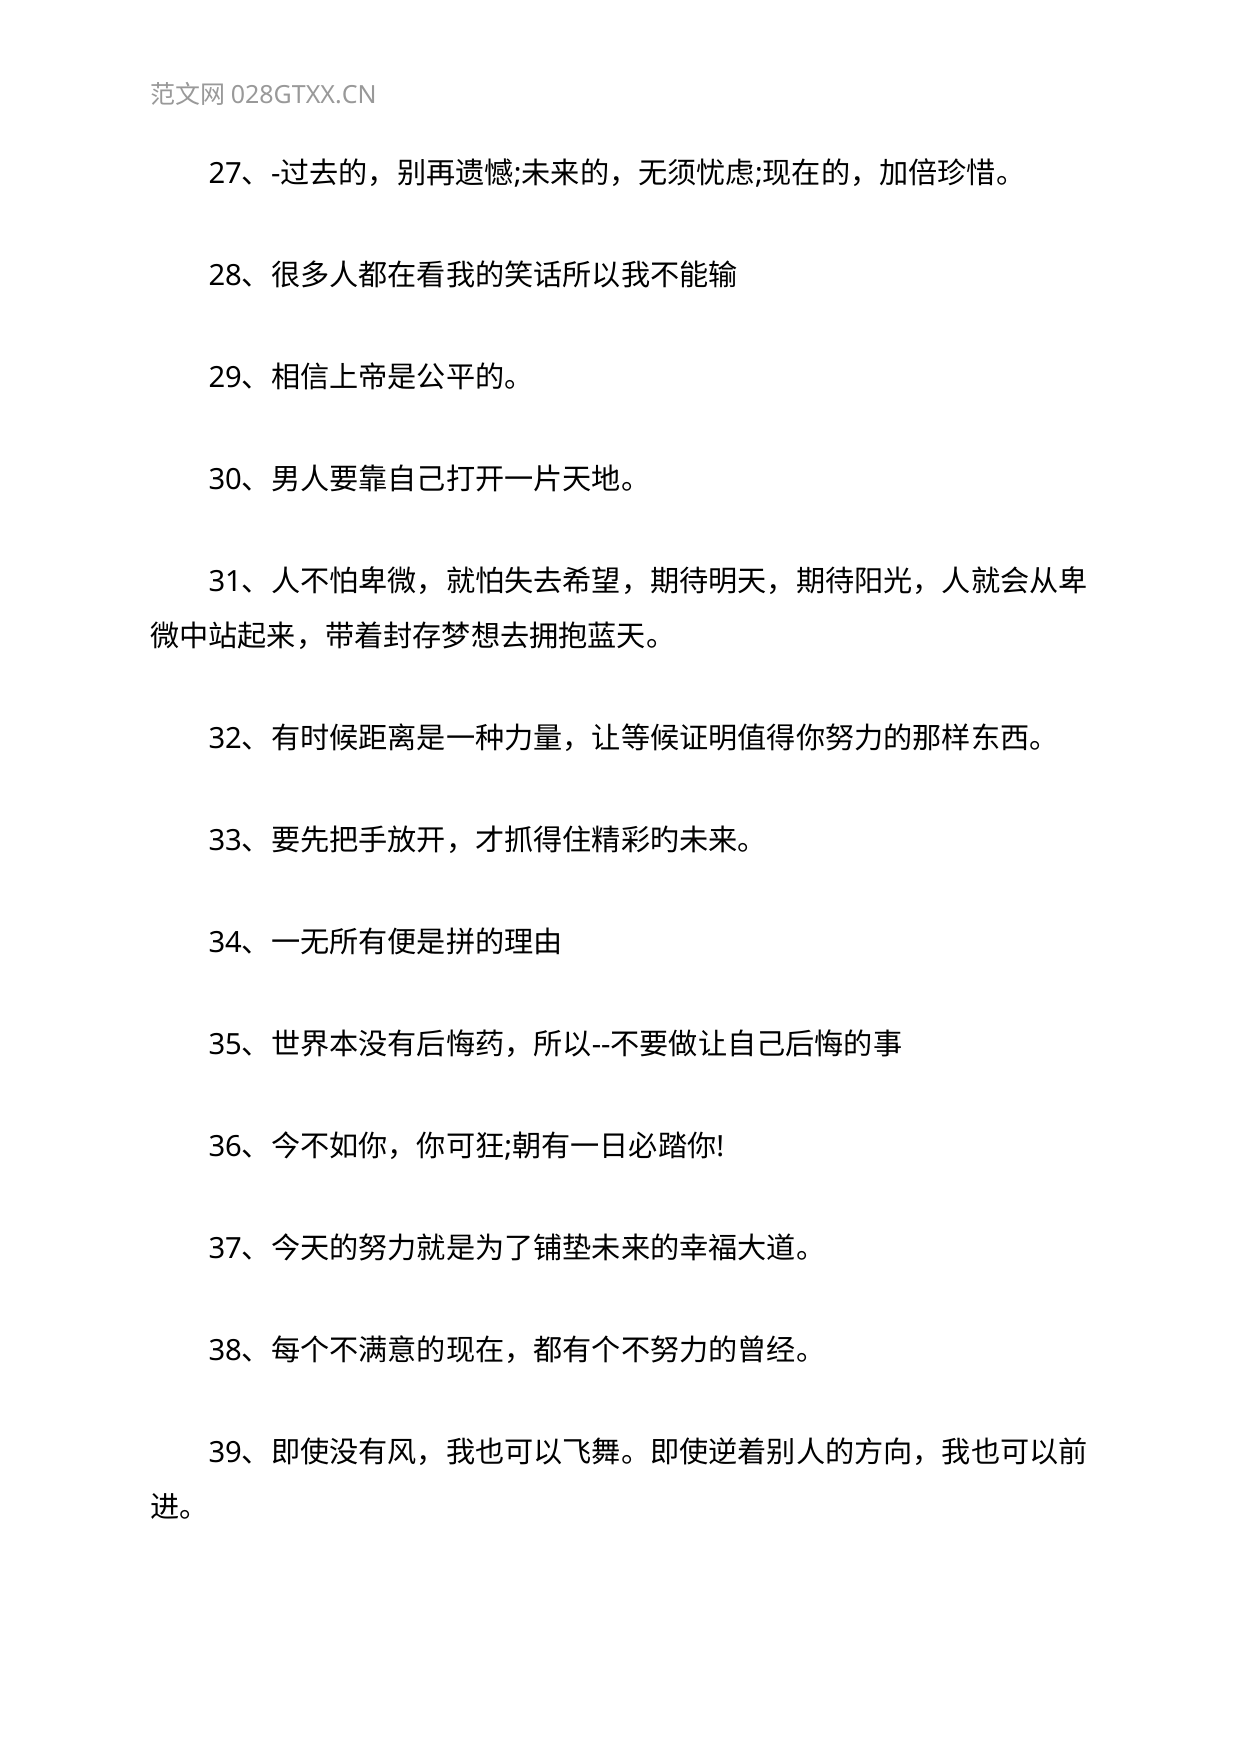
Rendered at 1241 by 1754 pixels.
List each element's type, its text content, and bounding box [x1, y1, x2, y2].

text 38、每个不满意的现在，都有个不努力的曾经。 [150, 1327, 1090, 1369]
text 27、-过去的，别再遗憾;未来的，无须忧虑;现在的，加倍珍惜。 [150, 150, 1090, 192]
text 35、世界本没有后悔药，所以--不要做让自己后悔的事 [150, 1021, 1090, 1063]
text 29、相信上帝是公平的。 [150, 354, 1090, 396]
text 34、一无所有便是拼的理由 [150, 919, 1090, 961]
text 31、人不怕卑微，就怕失去希望，期待明天，期待阳光，人就会从卑微中站起来，带着封存梦想去拥抱蓝天。 [150, 558, 1090, 655]
text 36、今不如你，你可狂;朝有一日必踏你! [150, 1123, 1090, 1165]
text 33、要先把手放开，才抓得住精彩旳未来。 [150, 817, 1090, 859]
text 30、男人要靠自己打开一片天地。 [150, 456, 1090, 498]
text 28、很多人都在看我的笑话所以我不能输 [150, 252, 1090, 294]
text 37、今天的努力就是为了铺垫未来的幸福大道。 [150, 1224, 1090, 1267]
text 39、即使没有风，我也可以飞舞。即使逆着别人的方向，我也可以前进。 [150, 1428, 1090, 1526]
text 32、有时候距离是一种力量，让等候证明值得你努力的那样东西。 [150, 715, 1090, 757]
